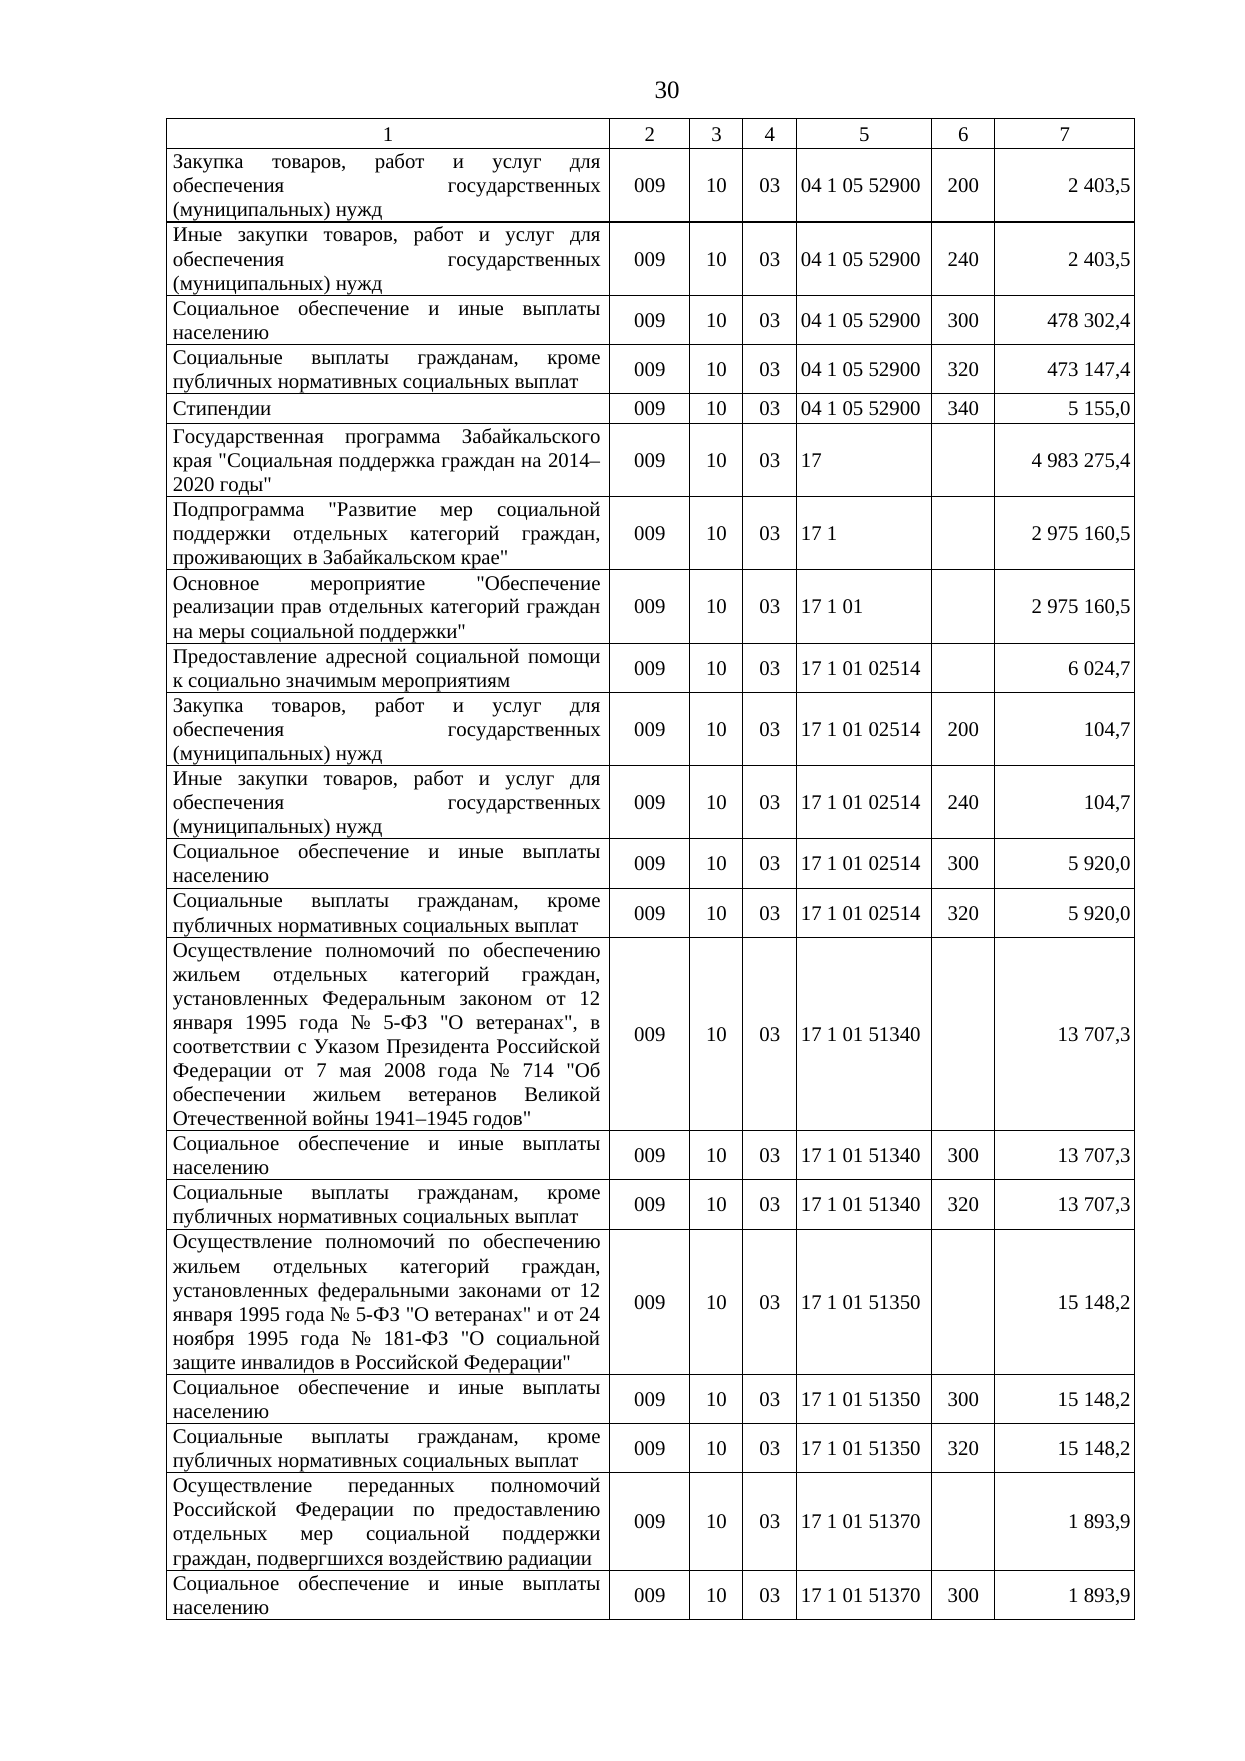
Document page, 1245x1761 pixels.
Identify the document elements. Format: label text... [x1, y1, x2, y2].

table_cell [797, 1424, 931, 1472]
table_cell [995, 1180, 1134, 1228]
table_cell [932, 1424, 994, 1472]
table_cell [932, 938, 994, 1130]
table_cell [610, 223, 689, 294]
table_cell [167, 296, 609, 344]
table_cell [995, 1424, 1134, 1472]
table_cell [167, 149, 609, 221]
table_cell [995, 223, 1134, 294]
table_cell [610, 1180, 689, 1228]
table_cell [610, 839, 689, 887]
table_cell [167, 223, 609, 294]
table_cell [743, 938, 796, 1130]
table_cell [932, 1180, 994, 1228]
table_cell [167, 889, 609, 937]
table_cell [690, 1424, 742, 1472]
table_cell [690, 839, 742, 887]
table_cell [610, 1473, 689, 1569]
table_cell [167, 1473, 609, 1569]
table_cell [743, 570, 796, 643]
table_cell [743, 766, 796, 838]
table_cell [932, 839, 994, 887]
table_header 5 [797, 119, 931, 148]
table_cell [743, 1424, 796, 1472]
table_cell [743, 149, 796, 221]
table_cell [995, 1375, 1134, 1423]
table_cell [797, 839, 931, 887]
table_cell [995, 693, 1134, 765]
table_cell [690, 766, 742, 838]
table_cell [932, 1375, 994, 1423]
table_header 2 [610, 119, 689, 148]
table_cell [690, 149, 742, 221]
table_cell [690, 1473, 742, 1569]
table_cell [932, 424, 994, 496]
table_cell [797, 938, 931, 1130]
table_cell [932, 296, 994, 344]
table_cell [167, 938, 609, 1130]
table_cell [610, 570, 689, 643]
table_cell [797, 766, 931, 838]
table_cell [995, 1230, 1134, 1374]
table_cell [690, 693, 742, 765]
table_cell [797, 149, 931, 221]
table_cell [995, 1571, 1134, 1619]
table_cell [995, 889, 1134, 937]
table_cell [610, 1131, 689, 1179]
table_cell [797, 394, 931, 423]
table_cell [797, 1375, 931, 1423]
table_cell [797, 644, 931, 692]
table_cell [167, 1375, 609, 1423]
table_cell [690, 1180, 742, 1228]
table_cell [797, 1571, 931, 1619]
table_header 6 [932, 119, 994, 148]
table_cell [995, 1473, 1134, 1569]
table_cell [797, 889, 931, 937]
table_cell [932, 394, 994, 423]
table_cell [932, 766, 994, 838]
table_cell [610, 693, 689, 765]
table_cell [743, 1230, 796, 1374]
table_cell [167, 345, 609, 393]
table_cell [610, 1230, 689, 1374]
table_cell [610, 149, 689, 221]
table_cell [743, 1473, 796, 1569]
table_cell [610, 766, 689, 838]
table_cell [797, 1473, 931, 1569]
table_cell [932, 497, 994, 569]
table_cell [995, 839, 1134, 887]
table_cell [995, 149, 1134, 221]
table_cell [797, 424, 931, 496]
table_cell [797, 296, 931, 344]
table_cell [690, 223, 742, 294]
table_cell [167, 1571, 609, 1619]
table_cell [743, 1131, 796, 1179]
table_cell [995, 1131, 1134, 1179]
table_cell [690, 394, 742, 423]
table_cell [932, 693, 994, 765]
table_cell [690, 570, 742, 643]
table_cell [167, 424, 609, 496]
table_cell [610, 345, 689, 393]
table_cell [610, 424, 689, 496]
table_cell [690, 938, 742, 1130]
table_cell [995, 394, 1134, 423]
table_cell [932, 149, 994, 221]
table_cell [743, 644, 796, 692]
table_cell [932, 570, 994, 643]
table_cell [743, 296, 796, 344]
table_header 1 [167, 119, 609, 148]
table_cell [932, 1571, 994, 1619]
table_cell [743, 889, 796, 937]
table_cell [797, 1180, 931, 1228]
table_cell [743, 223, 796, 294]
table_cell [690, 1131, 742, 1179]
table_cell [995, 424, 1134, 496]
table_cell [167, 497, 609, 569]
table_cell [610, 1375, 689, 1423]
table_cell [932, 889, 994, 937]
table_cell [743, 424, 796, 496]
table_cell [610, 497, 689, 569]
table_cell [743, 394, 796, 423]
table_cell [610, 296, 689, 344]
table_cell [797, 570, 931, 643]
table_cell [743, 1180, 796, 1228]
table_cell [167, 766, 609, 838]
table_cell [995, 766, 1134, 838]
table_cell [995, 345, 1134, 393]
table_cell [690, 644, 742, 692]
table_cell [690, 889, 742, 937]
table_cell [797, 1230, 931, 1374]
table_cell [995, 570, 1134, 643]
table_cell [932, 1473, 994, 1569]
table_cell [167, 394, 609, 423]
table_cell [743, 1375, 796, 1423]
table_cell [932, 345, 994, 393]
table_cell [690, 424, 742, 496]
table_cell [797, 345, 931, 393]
table_header 3 [690, 119, 742, 148]
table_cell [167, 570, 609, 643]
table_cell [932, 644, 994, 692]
table_header 4 [743, 119, 796, 148]
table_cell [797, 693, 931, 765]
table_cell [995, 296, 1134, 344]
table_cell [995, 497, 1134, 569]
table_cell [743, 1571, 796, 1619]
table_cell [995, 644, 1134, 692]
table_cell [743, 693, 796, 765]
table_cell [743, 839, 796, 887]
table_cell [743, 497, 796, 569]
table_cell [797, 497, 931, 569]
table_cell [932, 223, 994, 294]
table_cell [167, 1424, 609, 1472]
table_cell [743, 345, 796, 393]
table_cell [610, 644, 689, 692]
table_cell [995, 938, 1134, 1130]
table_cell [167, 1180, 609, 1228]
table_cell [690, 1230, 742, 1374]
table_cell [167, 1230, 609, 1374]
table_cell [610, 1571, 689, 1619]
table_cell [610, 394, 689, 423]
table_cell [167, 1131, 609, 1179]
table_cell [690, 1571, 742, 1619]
table_header 7 [995, 119, 1134, 148]
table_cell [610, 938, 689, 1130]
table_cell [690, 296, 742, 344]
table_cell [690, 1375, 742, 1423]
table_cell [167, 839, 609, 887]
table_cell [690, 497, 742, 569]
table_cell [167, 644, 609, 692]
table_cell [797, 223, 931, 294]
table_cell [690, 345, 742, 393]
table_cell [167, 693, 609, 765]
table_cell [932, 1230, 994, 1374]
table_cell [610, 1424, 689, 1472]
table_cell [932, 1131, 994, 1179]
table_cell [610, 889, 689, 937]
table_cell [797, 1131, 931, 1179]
